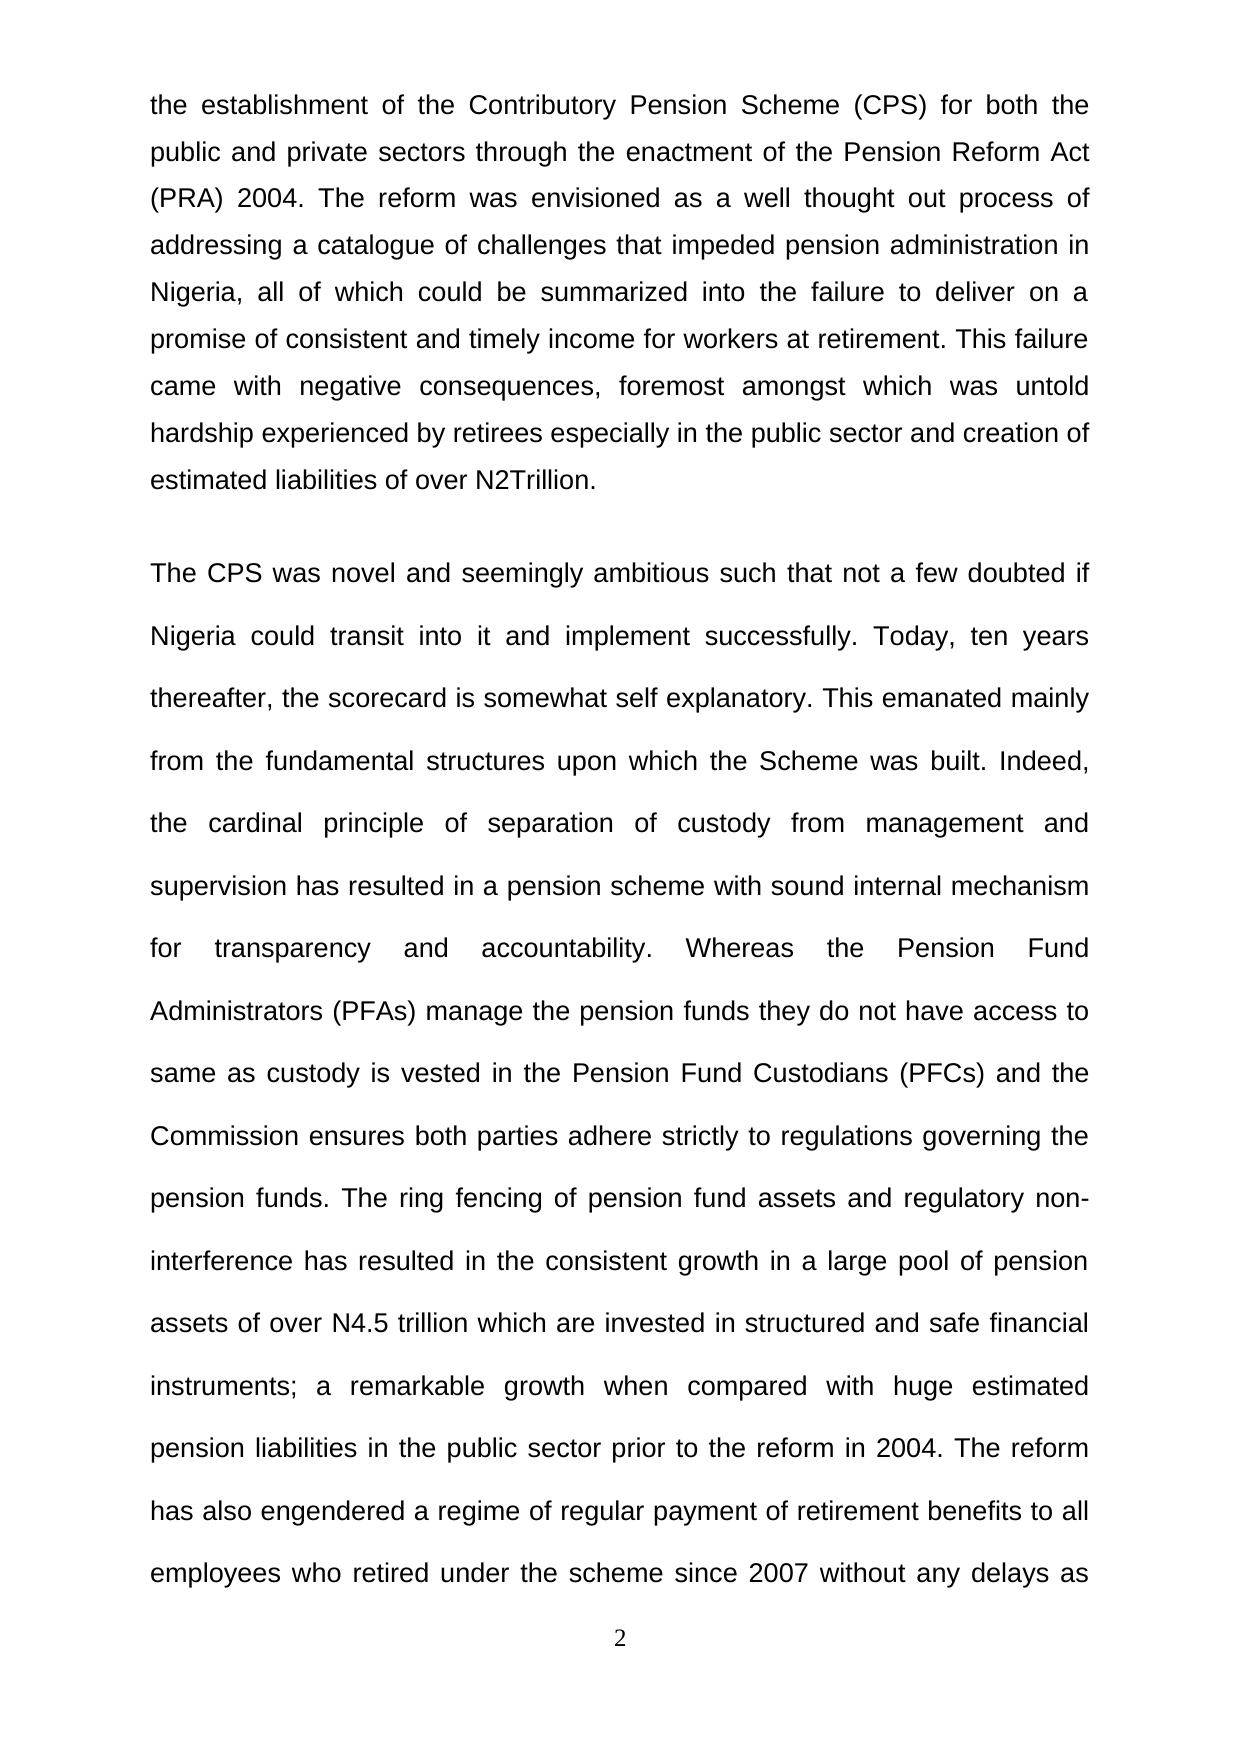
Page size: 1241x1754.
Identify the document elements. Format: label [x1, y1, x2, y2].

text [150, 557, 1090, 1589]
text [150, 89, 1090, 495]
